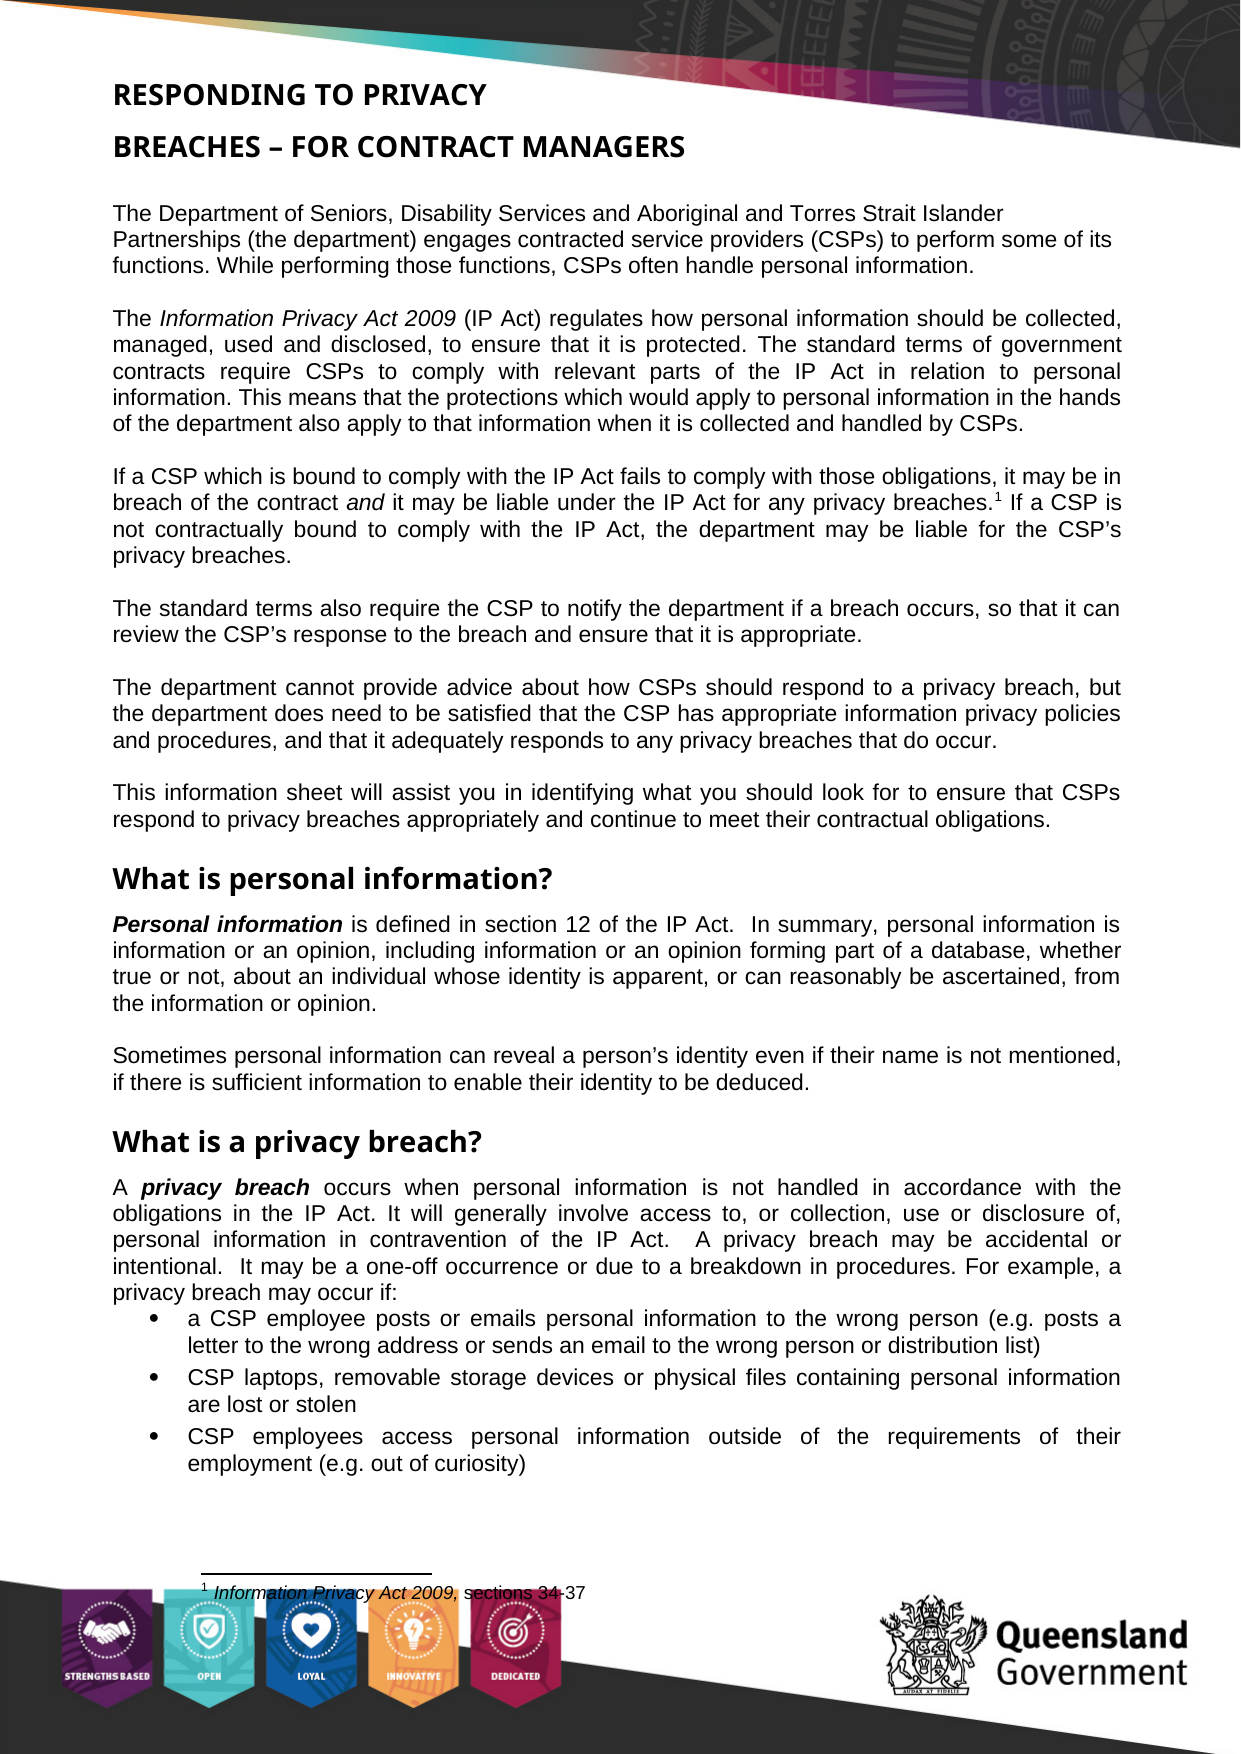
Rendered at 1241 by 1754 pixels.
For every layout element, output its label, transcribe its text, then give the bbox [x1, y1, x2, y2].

text The standard terms also require the CSP to notify the department if a breach occurs, so that it can review the CSP’s response to the breach and ensure that it is appropriate. [112, 595, 1122, 647]
text If a CSP which is bound to comply with the IP Act fails to comply with those obligations, it may be in breach of the contract and it may be liable under the IP Act for any privacy breaches. If a CSP is not contractually bound to comply with the IP Act, the department may be liable for the CSP’s privacy breaches. [112, 463, 1122, 568]
list CSP employees access personal information outside of the requirements of their employment (e.g. out of curiosity) [150, 1423, 1122, 1476]
subtitle What is personal information? [112, 858, 1122, 898]
text The department cannot provide advice about how CSPs should respond to a privacy breach, but the department does need to be satisfied that the CSP has appropriate information privacy policies and procedures, and that it adequately responds to any privacy breaches that do occur. [112, 674, 1122, 753]
text The Department of Seniors, Disability Services and Aboriginal and Torres Strait Islander Partnerships (the department) engages contracted service providers (CSPs) to perform some of its functions. While performing those functions, CSPs often handle personal information. [112, 199, 1122, 278]
subtitle What is a privacy breach? [112, 1121, 1122, 1161]
text A privacy breach occurs when personal information is not handled in accordance with the obligations in the IP Act. It will generally involve access to, or collection, use or disclosure of, personal information in contravention of the IP Act. A privacy breach may be accidental or intentional. It may be a one-off occurrence or due to a breakdown in procedures. For example, a privacy breach may occur if: [112, 1173, 1122, 1305]
text Personal information is defined in section 12 of the IP Act. In summary, personal information is information or an opinion, including information or an opinion forming part of a database, whether true or not, about an individual whose identity is apparent, or can reasonably be ascertained, from the information or opinion. [112, 911, 1122, 1016]
text This information sheet will assist you in identifying what you should look for to ensure that CSPs respond to privacy breaches appropriately and continue to meet their contractual obligations. [112, 779, 1122, 832]
text Sometimes personal information can reveal a person’s identity even if their name is not mentioned, if there is sufficient information to enable their identity to be deduced. [112, 1042, 1122, 1095]
picture [0, 0, 1241, 1754]
list a CSP employee posts or emails personal information to the wrong person (e.g. posts a letter to the wrong address or sends an email to the wrong person or distribution list) [150, 1305, 1122, 1358]
list CSP laptops, removable storage devices or physical files containing personal information are lost or stolen [150, 1364, 1122, 1417]
text The Information Privacy Act 2009 (IP Act) regulates how personal information should be collected, managed, used and disclosed, to ensure that it is protected. The standard terms of government contracts require CSPs to comply with relevant parts of the IP Act in relation to personal information. This means that the protections which would apply to personal information in the hands of the department also apply to that information when it is collected and handled by CSPs. [112, 305, 1122, 437]
